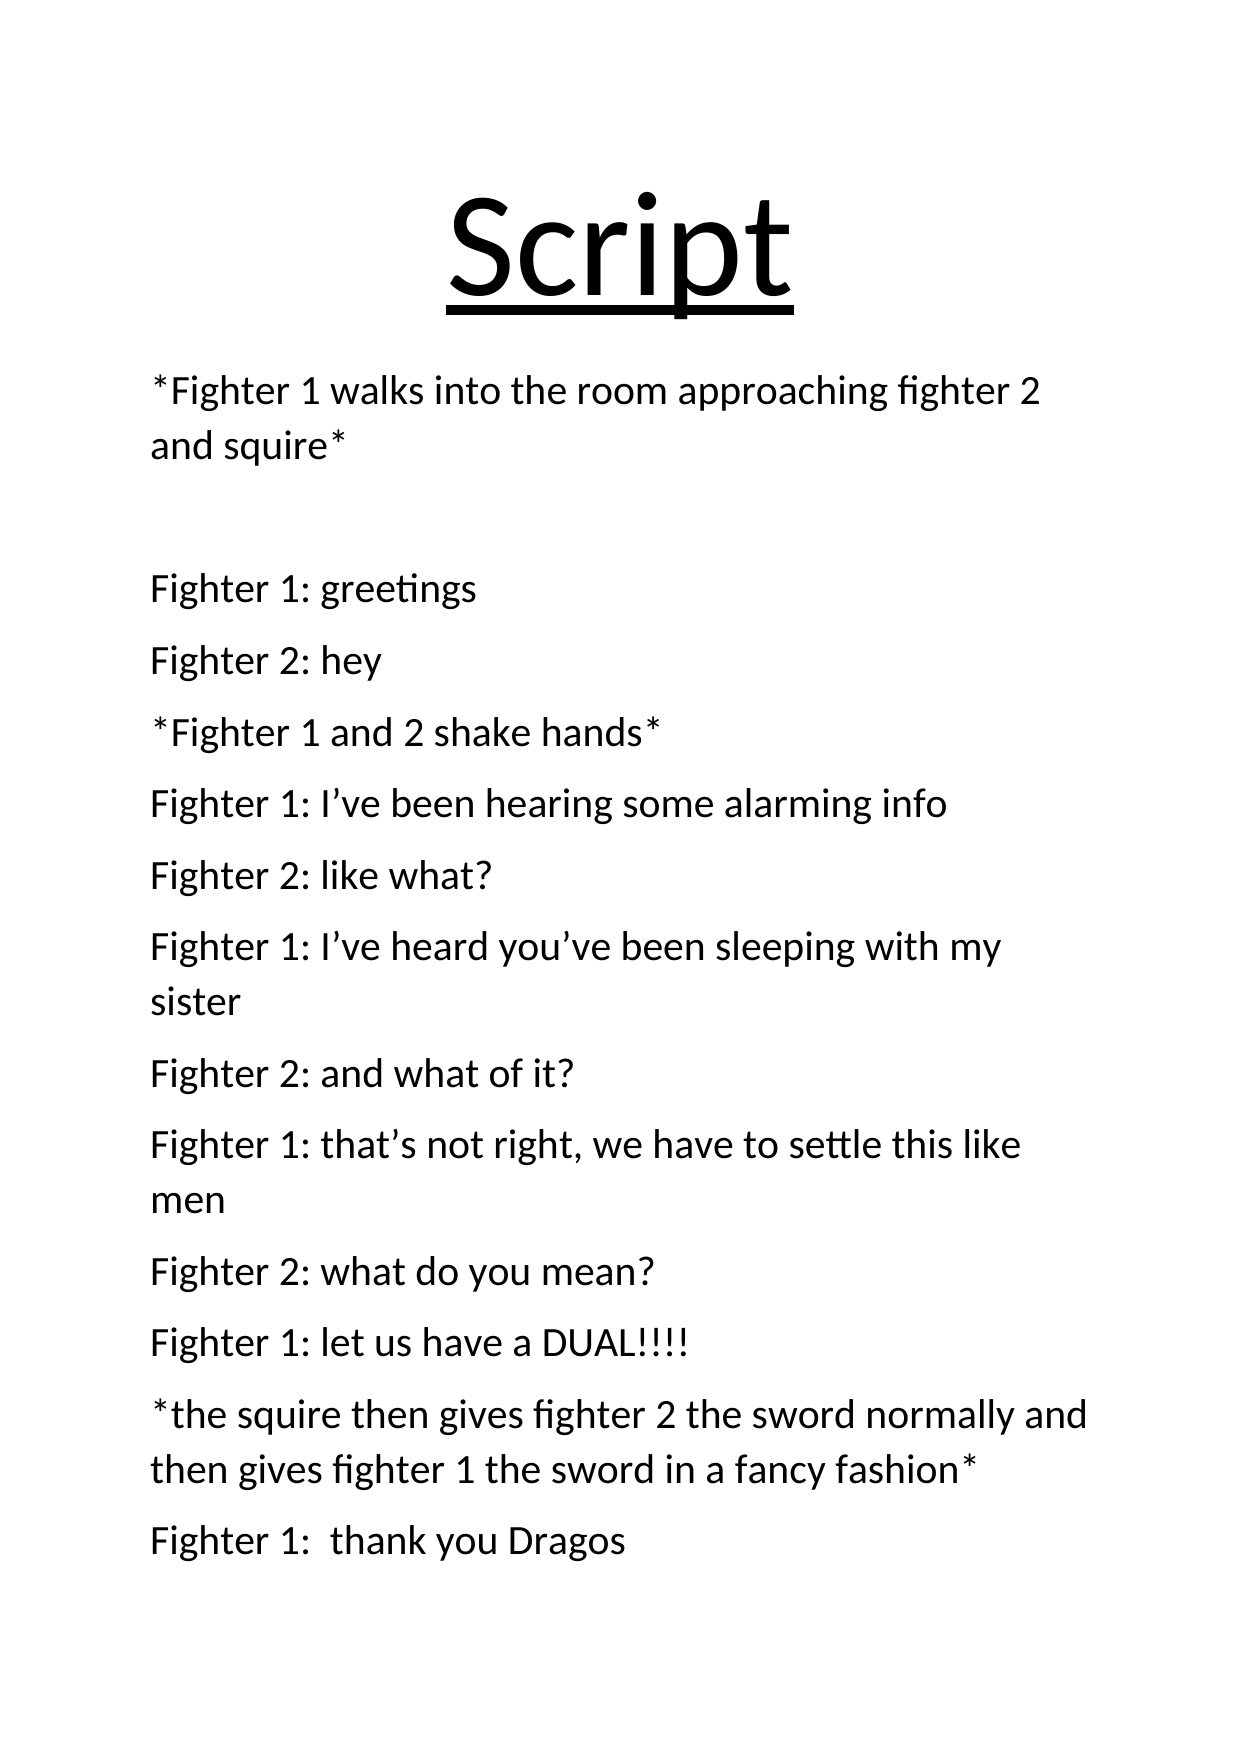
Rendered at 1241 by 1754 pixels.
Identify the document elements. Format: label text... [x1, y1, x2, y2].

text Fighter 1: let us have a DUAL!!!! [150, 1316, 1090, 1367]
text Fighter 2: and what of it? [150, 1047, 1090, 1097]
text Fighter 2: what do you mean? [150, 1245, 1090, 1296]
text Fighter 1: I’ve been hearing some alarming info [150, 777, 1090, 828]
text Fighter 1: thank you Dragos [150, 1514, 1090, 1565]
text Fighter 2: like what? [150, 849, 1090, 899]
text *the squire then gives fighter 2 the sword normally and then gives fighter 1 the sword in a fancy fashion* [150, 1388, 1090, 1493]
text *Fighter 1 and 2 shake hands* [150, 706, 1090, 756]
text Fighter 1: I’ve heard you’ve been sleeping with my sister [150, 920, 1090, 1026]
text *Fighter 1 walks into the room approaching fighter 2 and squire* [150, 364, 1090, 470]
text Script [150, 150, 1090, 333]
text Fighter 2: hey [150, 634, 1090, 685]
text Fighter 1: greetings [150, 562, 1090, 613]
text Fighter 1: that’s not right, we have to settle this like men [150, 1118, 1090, 1224]
